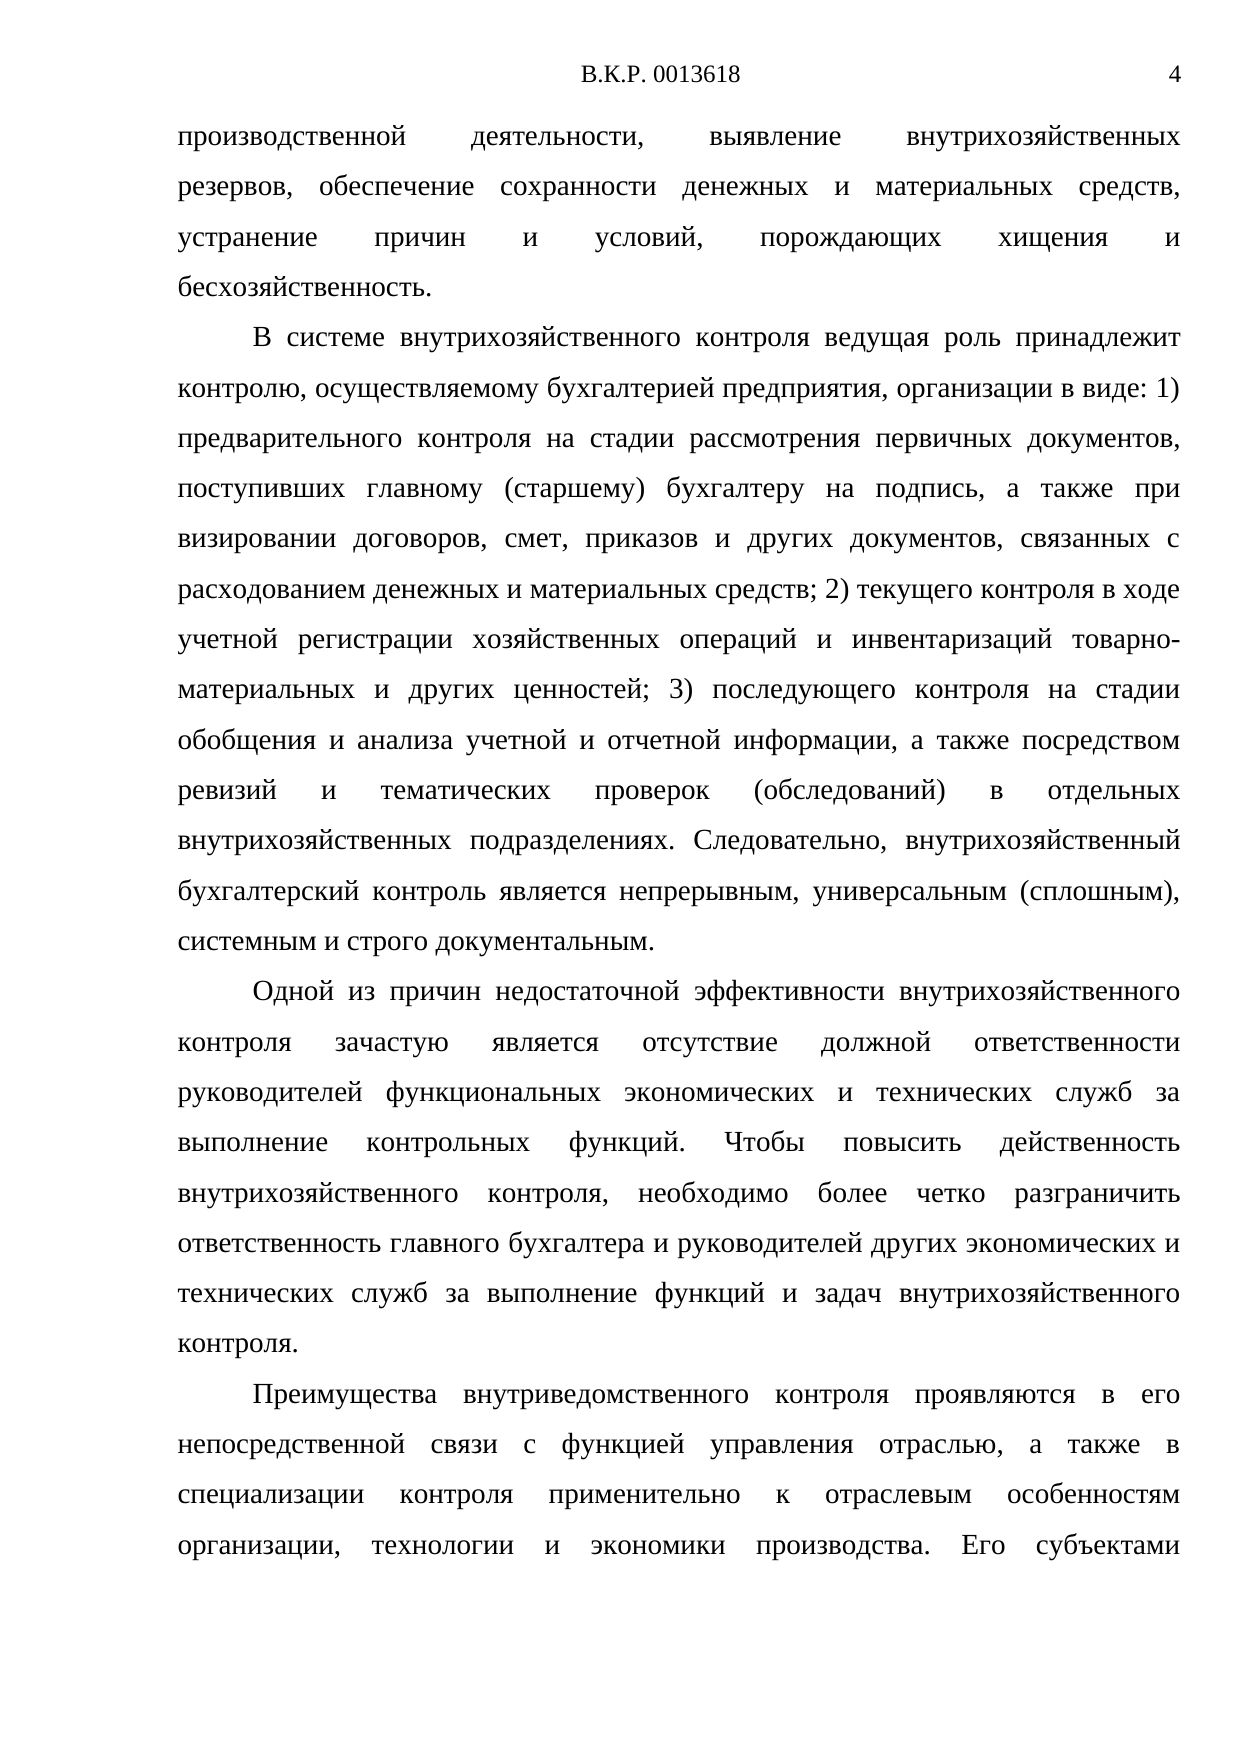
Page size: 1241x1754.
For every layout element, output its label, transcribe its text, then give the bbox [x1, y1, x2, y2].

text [177, 1376, 1181, 1560]
text Одной из причин недостаточной эффективности внутрихозяйственного контроля зачастую является отсутствие должной ответственности руководителей функциональных экономических и технических служб за выполнение контрольных функций. Чтобы повысить действенность внутрихозяйственного контроля, необходимо более четко разграничить ответственность главного бухгалтера и руководителей других экономических и технических служб за выполнение функций и задач внутрихозяйственного контроля. [177, 973, 1181, 1359]
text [177, 118, 1181, 303]
text В системе внутрихозяйственного контроля ведущая роль принадлежит контролю, осуществляемому бухгалтерией предприятия, организации в виде: 1) предварительного контроля на стадии рассмотрения первичных документов, поступивших главному (старшему) бухгалтеру на подпись, а также при визировании договоров, смет, приказов и других документов, связанных с расходованием денежных и материальных средств; 2) текущего контроля в ходе учетной регистрации хозяйственных операций и инвентаризаций товарно-материальных и других ценностей; 3) последующего контроля на стадии обобщения и анализа учетной и отчетной информации, а также посредством ревизий и тематических проверок (обследований) в отдельных внутрихозяйственных подразделениях. Следовательно, внутрихозяйственный бухгалтерский контроль является непрерывным, универсальным (сплошным), системным и строго документальным. [177, 319, 1181, 957]
